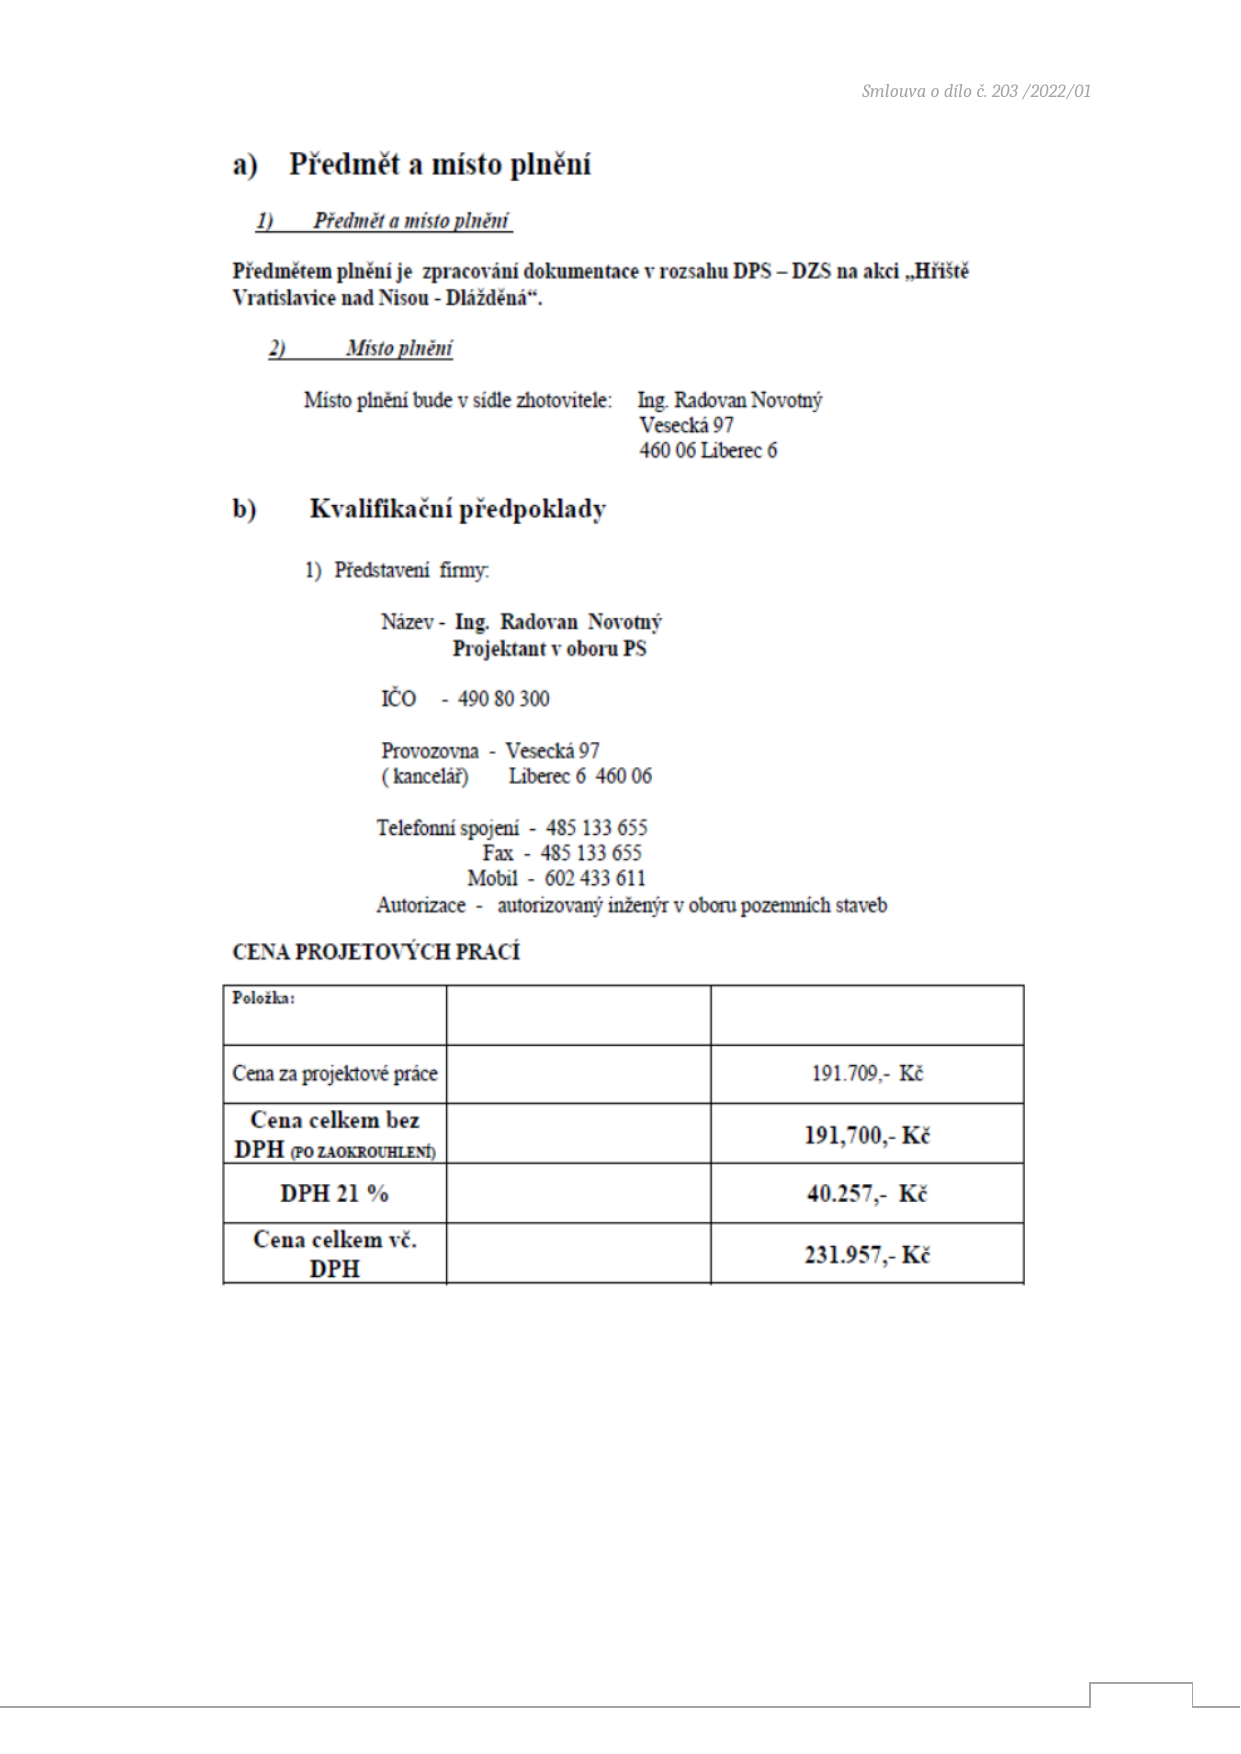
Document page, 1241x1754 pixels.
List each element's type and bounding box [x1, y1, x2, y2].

picture [147, 107, 1123, 1428]
